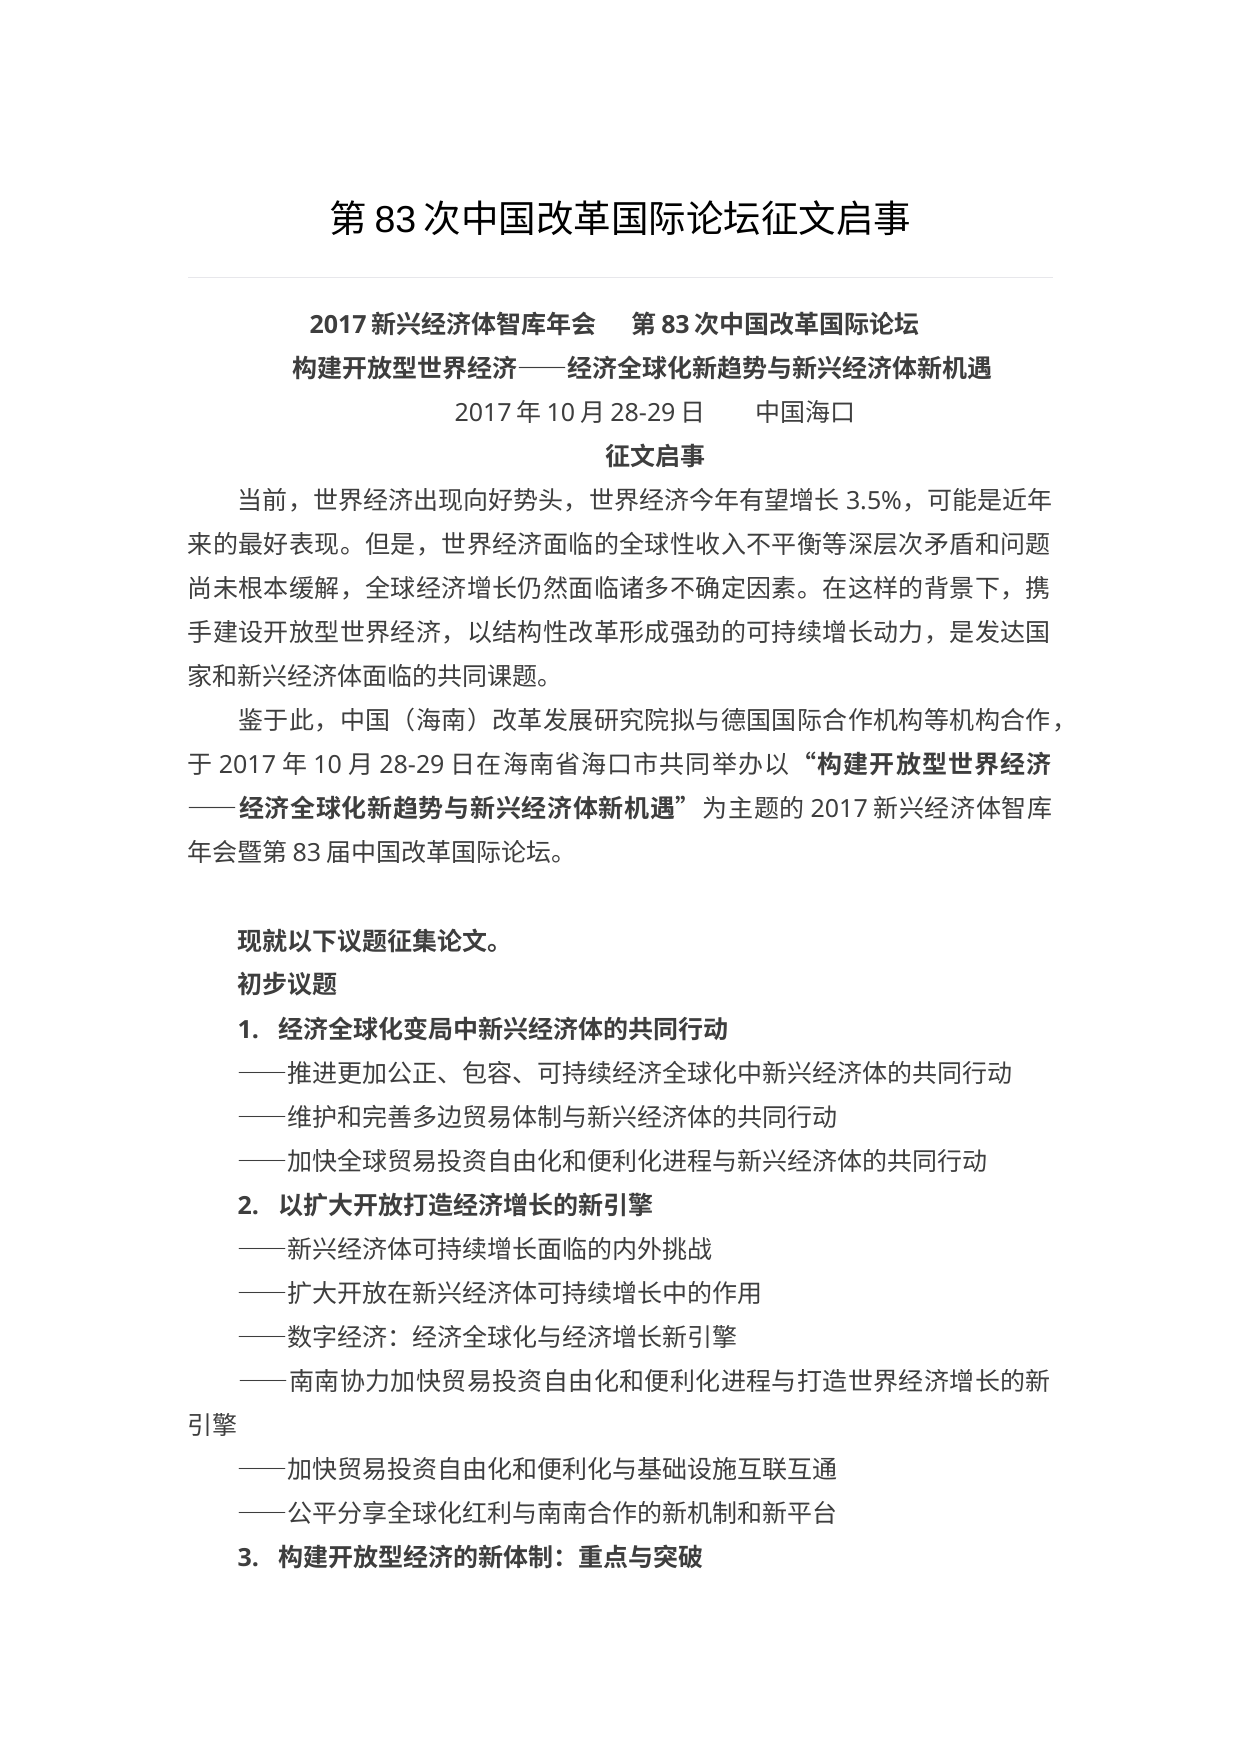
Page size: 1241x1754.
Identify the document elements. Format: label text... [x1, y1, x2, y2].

text ——南南协力加快贸易投资自由化和便利化进程与打造世界经济增长的新引擎 [187, 1358, 1053, 1446]
text 1. 经济全球化变局中新兴经济体的共同行动 [187, 1005, 1053, 1049]
text 2017年10月28-29日 中国海口 [187, 388, 1053, 432]
text 鉴于此，中国（海南）改革发展研究院拟与德国国际合作机构等机构合作，于2017年10月28-29日在海南省海口市共同举办以“构建开放型世界经济——经济全球化新趋势与新兴经济体新机遇”为主题的2017新兴经济体智库年会暨第83届中国改革国际论坛。 [187, 697, 1053, 873]
text ——扩大开放在新兴经济体可持续增长中的作用 [187, 1269, 1053, 1314]
text 2017新兴经济体智库年会 第83次中国改革国际论坛 [187, 300, 1053, 344]
text 构建开放型世界经济——经济全球化新趋势与新兴经济体新机遇 [187, 344, 1053, 388]
text ——维护和完善多边贸易体制与新兴经济体的共同行动 [187, 1093, 1053, 1137]
text 第83次中国改革国际论坛征文启事 [187, 172, 1053, 278]
text ——公平分享全球化红利与南南合作的新机制和新平台 [187, 1490, 1053, 1534]
text 3. 构建开放型经济的新体制：重点与突破 [187, 1534, 1053, 1578]
text ——加快全球贸易投资自由化和便利化进程与新兴经济体的共同行动 [187, 1137, 1053, 1181]
text ——加快贸易投资自由化和便利化与基础设施互联互通 [187, 1446, 1053, 1490]
text 当前，世界经济出现向好势头，世界经济今年有望增长3.5%，可能是近年来的最好表现。但是，世界经济面临的全球性收入不平衡等深层次矛盾和问题尚未根本缓解，全球经济增长仍然面临诸多不确定因素。在这样的背景下，携手建设开放型世界经济，以结构性改革形成强劲的可持续增长动力，是发达国家和新兴经济体面临的共同课题。 [187, 476, 1053, 697]
text 现就以下议题征集论文。 [187, 917, 1053, 961]
text ——推进更加公正、包容、可持续经济全球化中新兴经济体的共同行动 [187, 1049, 1053, 1093]
text ——数字经济：经济全球化与经济增长新引擎 [187, 1314, 1053, 1358]
text 初步议题 [187, 961, 1053, 1005]
text 征文启事 [187, 432, 1053, 476]
text ——新兴经济体可持续增长面临的内外挑战 [187, 1226, 1053, 1269]
text 2. 以扩大开放打造经济增长的新引擎 [187, 1181, 1053, 1226]
